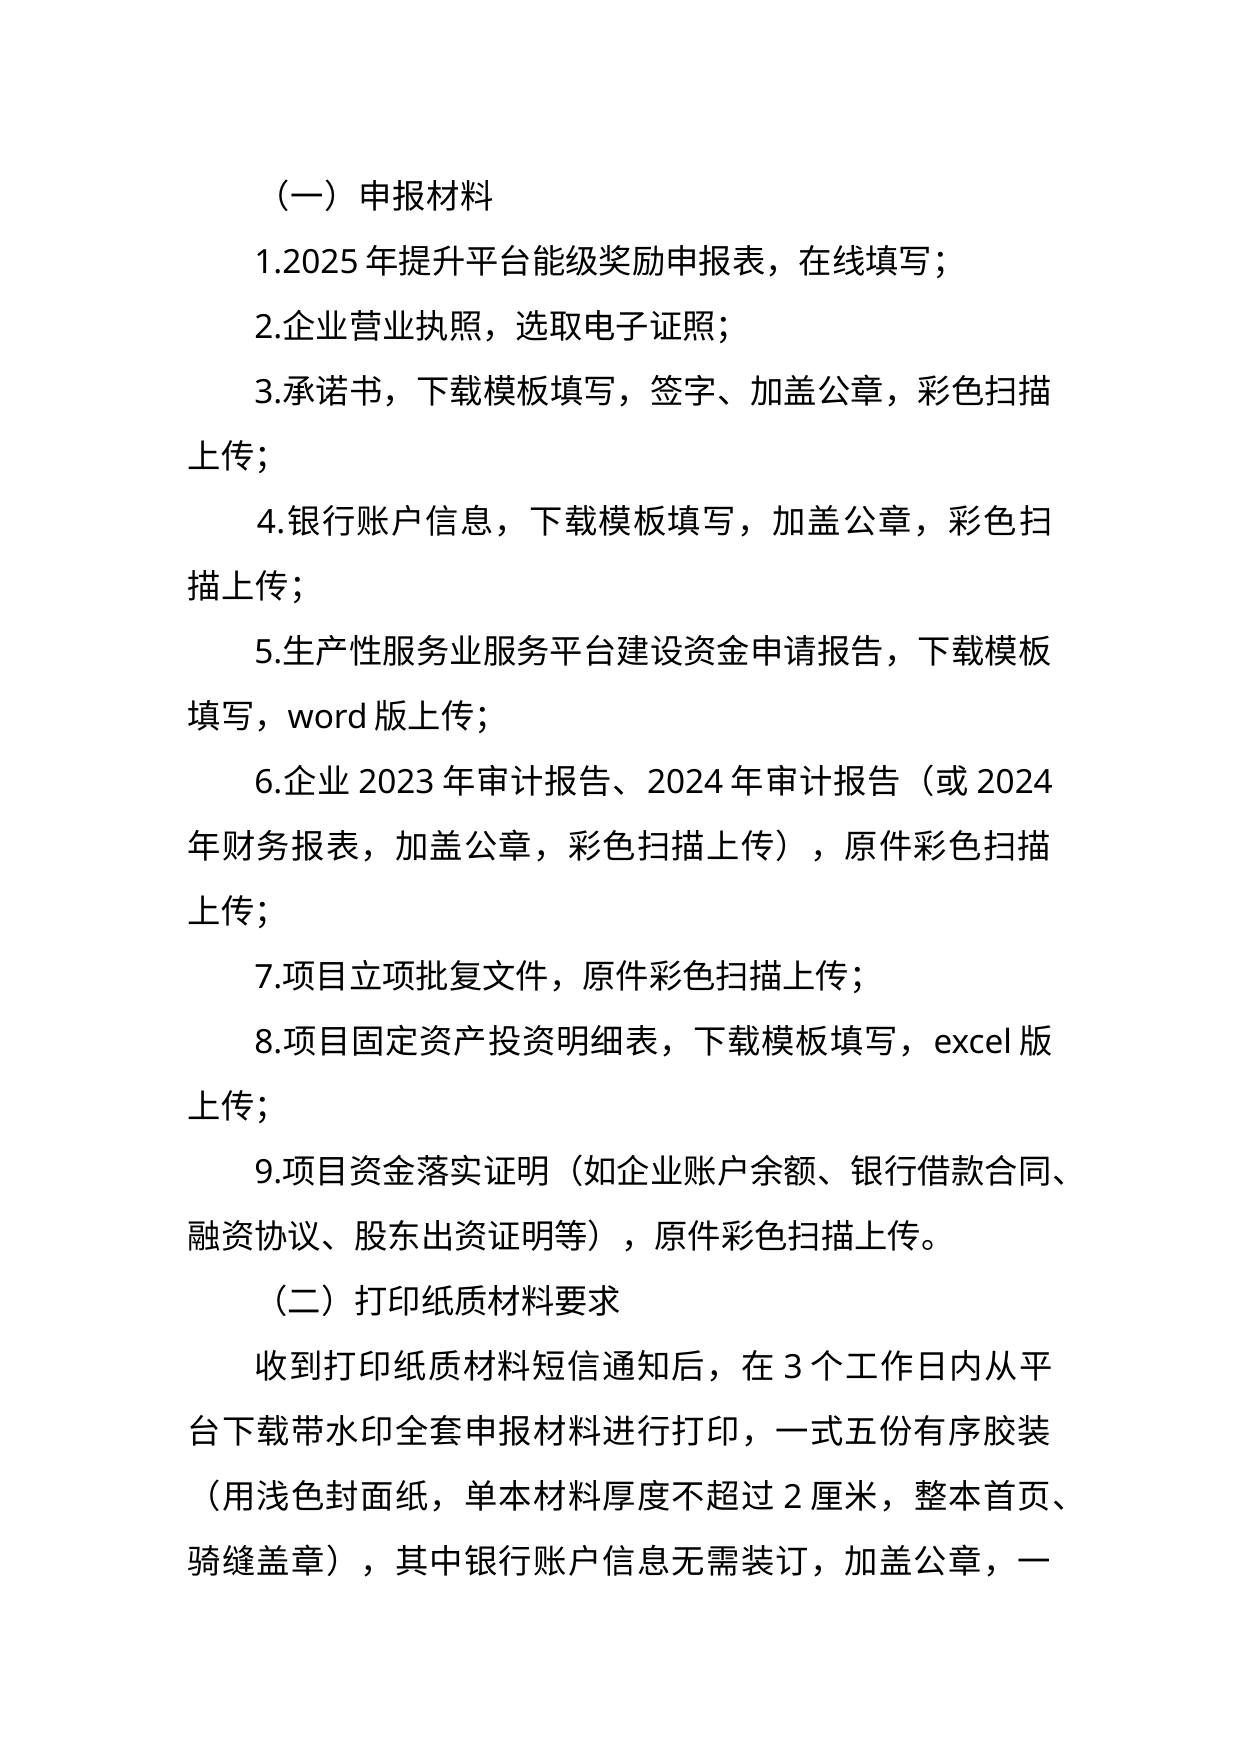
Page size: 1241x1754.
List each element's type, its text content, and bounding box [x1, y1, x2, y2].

text （二）打印纸质材料要求 [187, 1267, 1053, 1332]
text 6.企业2023年审计报告、2024年审计报告（或2024年财务报表，加盖公章，彩色扫描上传），原件彩色扫描上传； [187, 747, 1053, 942]
text 9.项目资金落实证明（如企业账户余额、银行借款合同、融资协议、股东出资证明等），原件彩色扫描上传。 [187, 1137, 1053, 1267]
text 4.银行账户信息，下载模板填写，加盖公章，彩色扫描上传； [187, 487, 1053, 617]
text 2.企业营业执照，选取电子证照； [187, 292, 1053, 357]
text 5.生产性服务业服务平台建设资金申请报告，下载模板填写，word版上传； [187, 617, 1053, 747]
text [187, 1332, 1053, 1592]
text 1.2025年提升平台能级奖励申报表，在线填写； [187, 227, 1053, 292]
text 7.项目立项批复文件，原件彩色扫描上传； [187, 942, 1053, 1007]
text （一）申报材料 [187, 162, 1053, 227]
text 8.项目固定资产投资明细表，下载模板填写，excel版上传； [187, 1007, 1053, 1137]
text 3.承诺书，下载模板填写，签字、加盖公章，彩色扫描上传； [187, 357, 1053, 487]
